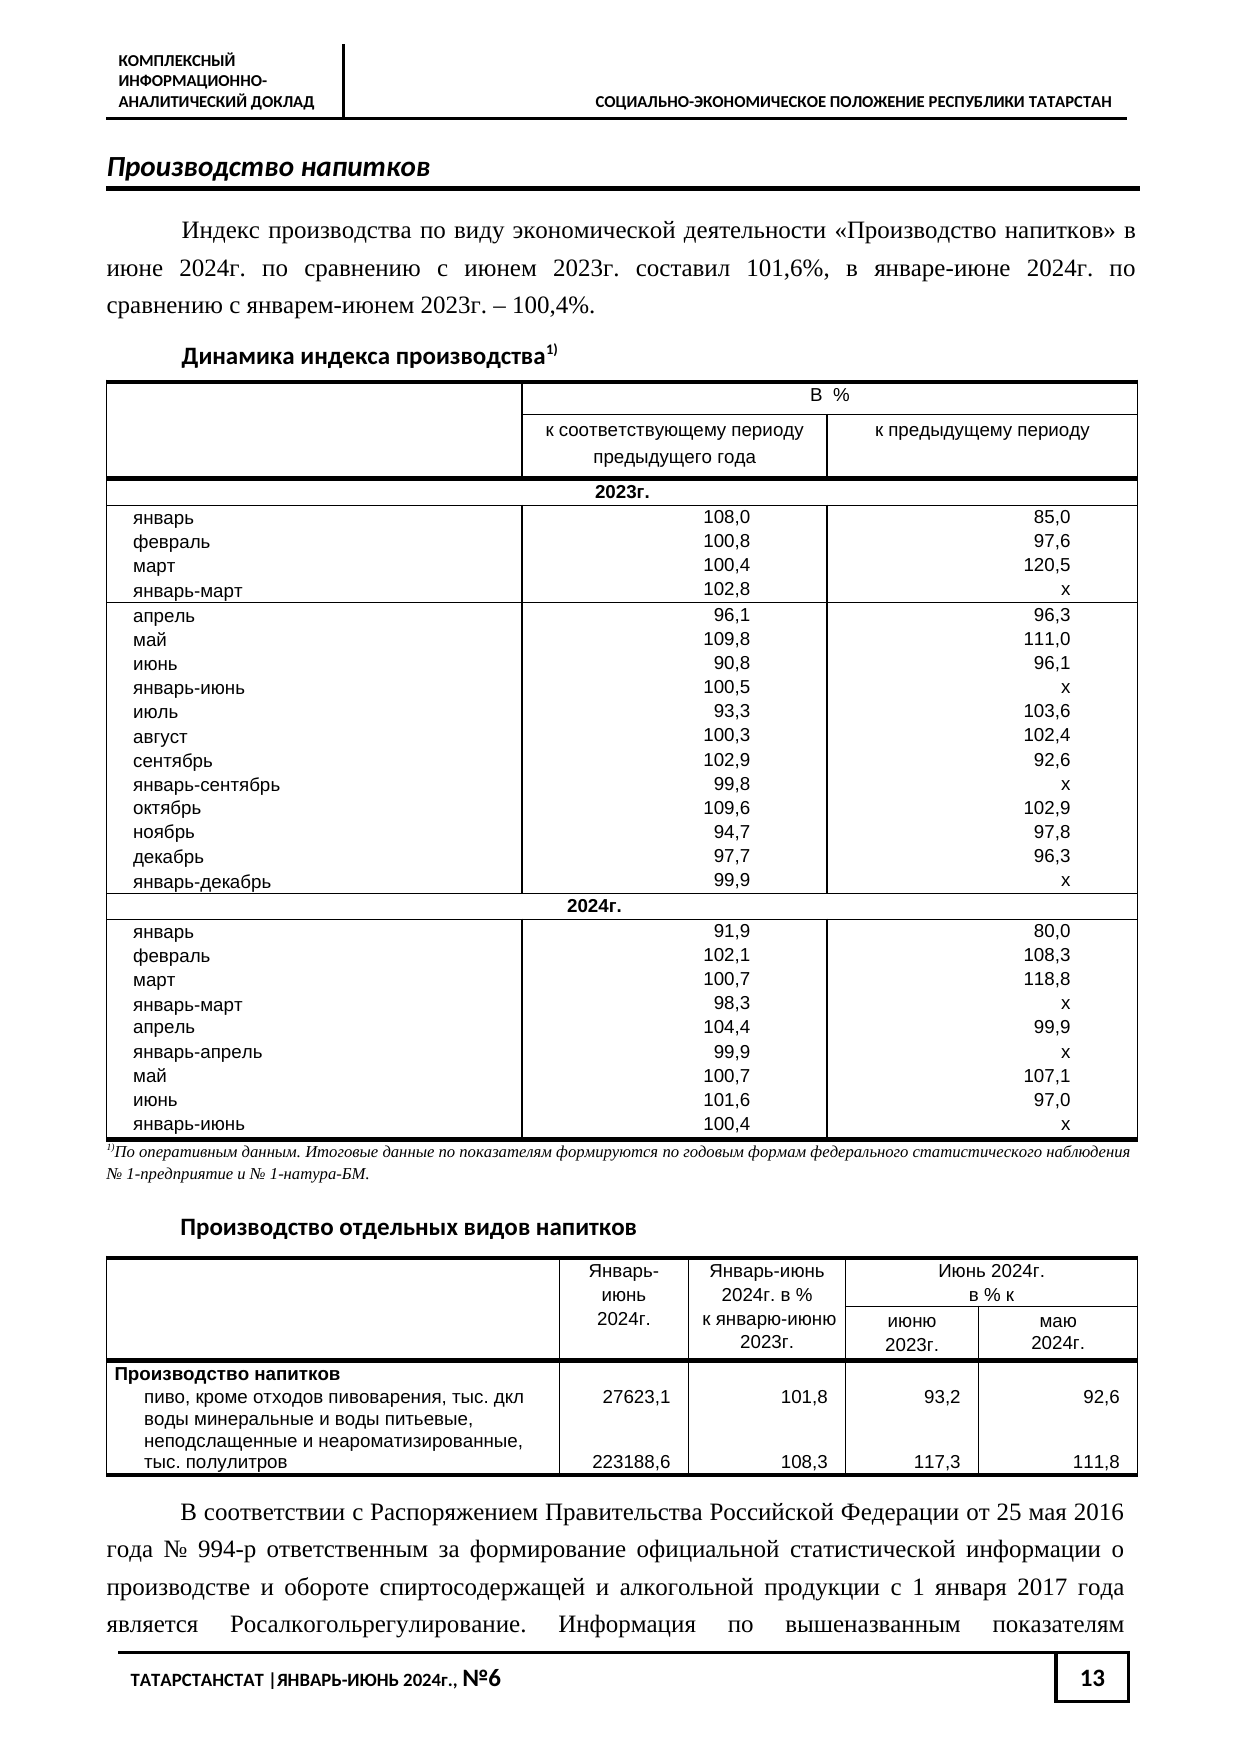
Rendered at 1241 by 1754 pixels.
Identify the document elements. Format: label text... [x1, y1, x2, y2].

text Динамика индекса производства1) [106, 340, 1137, 371]
table_cell 92,6 [979, 1384, 1137, 1408]
table_cell 108,3 [828, 944, 1137, 968]
table_cell 108,3 [689, 1408, 845, 1473]
table_cell 2024г. [107, 894, 1137, 918]
table_cell июль [107, 700, 521, 724]
table_cell 92,6 [828, 748, 1137, 772]
table_cell июнь [107, 1089, 521, 1113]
table_cell 90,8 [523, 652, 826, 676]
table_cell 101,8 [689, 1384, 845, 1408]
table_cell х [828, 578, 1137, 602]
table_cell 102,8 [523, 578, 826, 602]
table_cell 109,8 [523, 628, 826, 652]
table_cell [560, 1363, 688, 1384]
table_header Июнь 2024г. в % к [846, 1260, 1137, 1306]
table_cell январь-март [107, 992, 521, 1016]
table_cell август [107, 724, 521, 748]
table_cell 27623,1 [560, 1384, 688, 1408]
table_cell 91,9 [523, 920, 826, 944]
table_header В % [523, 384, 1137, 414]
table_cell 100,7 [523, 1065, 826, 1089]
table_cell 111,0 [828, 628, 1137, 652]
table_cell 100,8 [523, 530, 826, 554]
table_cell апрель [107, 1016, 521, 1040]
table_cell х [828, 1040, 1137, 1064]
table_cell 100,3 [523, 724, 826, 748]
text Производство отдельных видов напитков [180, 1211, 1125, 1241]
table_cell Производство напитков [107, 1363, 559, 1384]
table_cell [979, 1363, 1137, 1384]
table_cell воды минеральные и воды питьевые, неподслащенные и неароматизированные, тыс. полулитров [107, 1408, 559, 1473]
table_cell 120,5 [828, 554, 1137, 578]
table_cell октябрь [107, 797, 521, 821]
table_cell 93,2 [846, 1384, 978, 1408]
table_cell к предыдущему периоду [828, 415, 1137, 476]
table_cell декабрь [107, 845, 521, 869]
table_cell х [828, 869, 1137, 893]
table_cell январь-апрель [107, 1040, 521, 1064]
table_cell 99,9 [523, 1040, 826, 1064]
table_cell 85,0 [828, 506, 1137, 530]
table_cell 80,0 [828, 920, 1137, 944]
table_cell 96,1 [828, 652, 1137, 676]
table_cell 107,1 [828, 1065, 1137, 1089]
table_cell 117,3 [846, 1408, 978, 1473]
table_cell 100,4 [523, 1113, 826, 1137]
table_cell 97,7 [523, 845, 826, 869]
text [106, 1497, 1125, 1638]
table_cell х [828, 1113, 1137, 1137]
table_cell 96,3 [828, 845, 1137, 869]
table_cell 102,1 [523, 944, 826, 968]
table_cell 100,5 [523, 676, 826, 700]
text 1)По оперативным данным. Итоговые данные по показателям формируются по годовым формам федерального статистического наблюдения № 1-предприятие и № 1-натура-БМ. [106, 1142, 1137, 1183]
table_cell х [828, 992, 1137, 1016]
table_cell март [107, 968, 521, 992]
table_cell 96,1 [523, 603, 826, 627]
table_cell к соответствующему периоду предыдущего года [523, 415, 826, 476]
table_cell 99,9 [523, 869, 826, 893]
table_cell январь-июнь [107, 1113, 521, 1137]
table_cell 102,9 [828, 797, 1137, 821]
table_cell 94,7 [523, 821, 826, 845]
text Производство напитков [106, 148, 1140, 186]
table_cell 102,4 [828, 724, 1137, 748]
table_cell январь-март [107, 578, 521, 602]
table_cell сентябрь [107, 748, 521, 772]
table_cell ноябрь [107, 821, 521, 845]
table_cell 97,6 [828, 530, 1137, 554]
table_cell март [107, 554, 521, 578]
table_header [107, 384, 521, 476]
table_cell 111,8 [979, 1408, 1137, 1473]
table_cell май [107, 1065, 521, 1089]
table_cell 104,4 [523, 1016, 826, 1040]
table_cell 108,0 [523, 506, 826, 530]
table_cell 101,6 [523, 1089, 826, 1113]
table_cell февраль [107, 944, 521, 968]
table_cell [689, 1363, 845, 1384]
table_header [107, 1260, 559, 1358]
table_cell 2023г. [107, 481, 1137, 504]
table_cell маю 2024г. [979, 1307, 1137, 1358]
table_cell январь-июнь [107, 676, 521, 700]
table_cell 103,6 [828, 700, 1137, 724]
table_cell пиво, кроме отходов пивоварения, тыс. дкл [107, 1384, 559, 1408]
table_cell 223188,6 [560, 1408, 688, 1473]
table_cell 97,0 [828, 1089, 1137, 1113]
table_cell 100,7 [523, 968, 826, 992]
table_cell 99,9 [828, 1016, 1137, 1040]
table_cell 98,3 [523, 992, 826, 1016]
table_cell 118,8 [828, 968, 1137, 992]
table_cell январь-сентябрь [107, 773, 521, 797]
table_cell май [107, 628, 521, 652]
table_cell январь [107, 506, 521, 530]
table_cell январь-декабрь [107, 869, 521, 893]
table_cell июнь [107, 652, 521, 676]
table_cell апрель [107, 603, 521, 627]
table_cell 100,4 [523, 554, 826, 578]
table_cell июню 2023г. [846, 1307, 978, 1358]
table_cell 102,9 [523, 748, 826, 772]
table_cell х [828, 773, 1137, 797]
table_cell х [828, 676, 1137, 700]
table_cell [846, 1363, 978, 1384]
table_cell февраль [107, 530, 521, 554]
table_cell 109,6 [523, 797, 826, 821]
text Индекс производства по виду экономической деятельности «Производство напитков» в июне 2024г. по сравнению с июнем 2023г. составил 101,6%, в январе-июне 2024г. по сравнению с январем-июнем 2023г. – 100,4%. [106, 216, 1137, 319]
table_header Январь-июнь 2024г. [560, 1260, 688, 1358]
table_cell январь [107, 920, 521, 944]
table_cell 93,3 [523, 700, 826, 724]
table_cell 97,8 [828, 821, 1137, 845]
table_cell 96,3 [828, 603, 1137, 627]
table_header Январь-июнь 2024г. в % к январю-июню 2023г. [689, 1260, 845, 1358]
table_cell 99,8 [523, 773, 826, 797]
